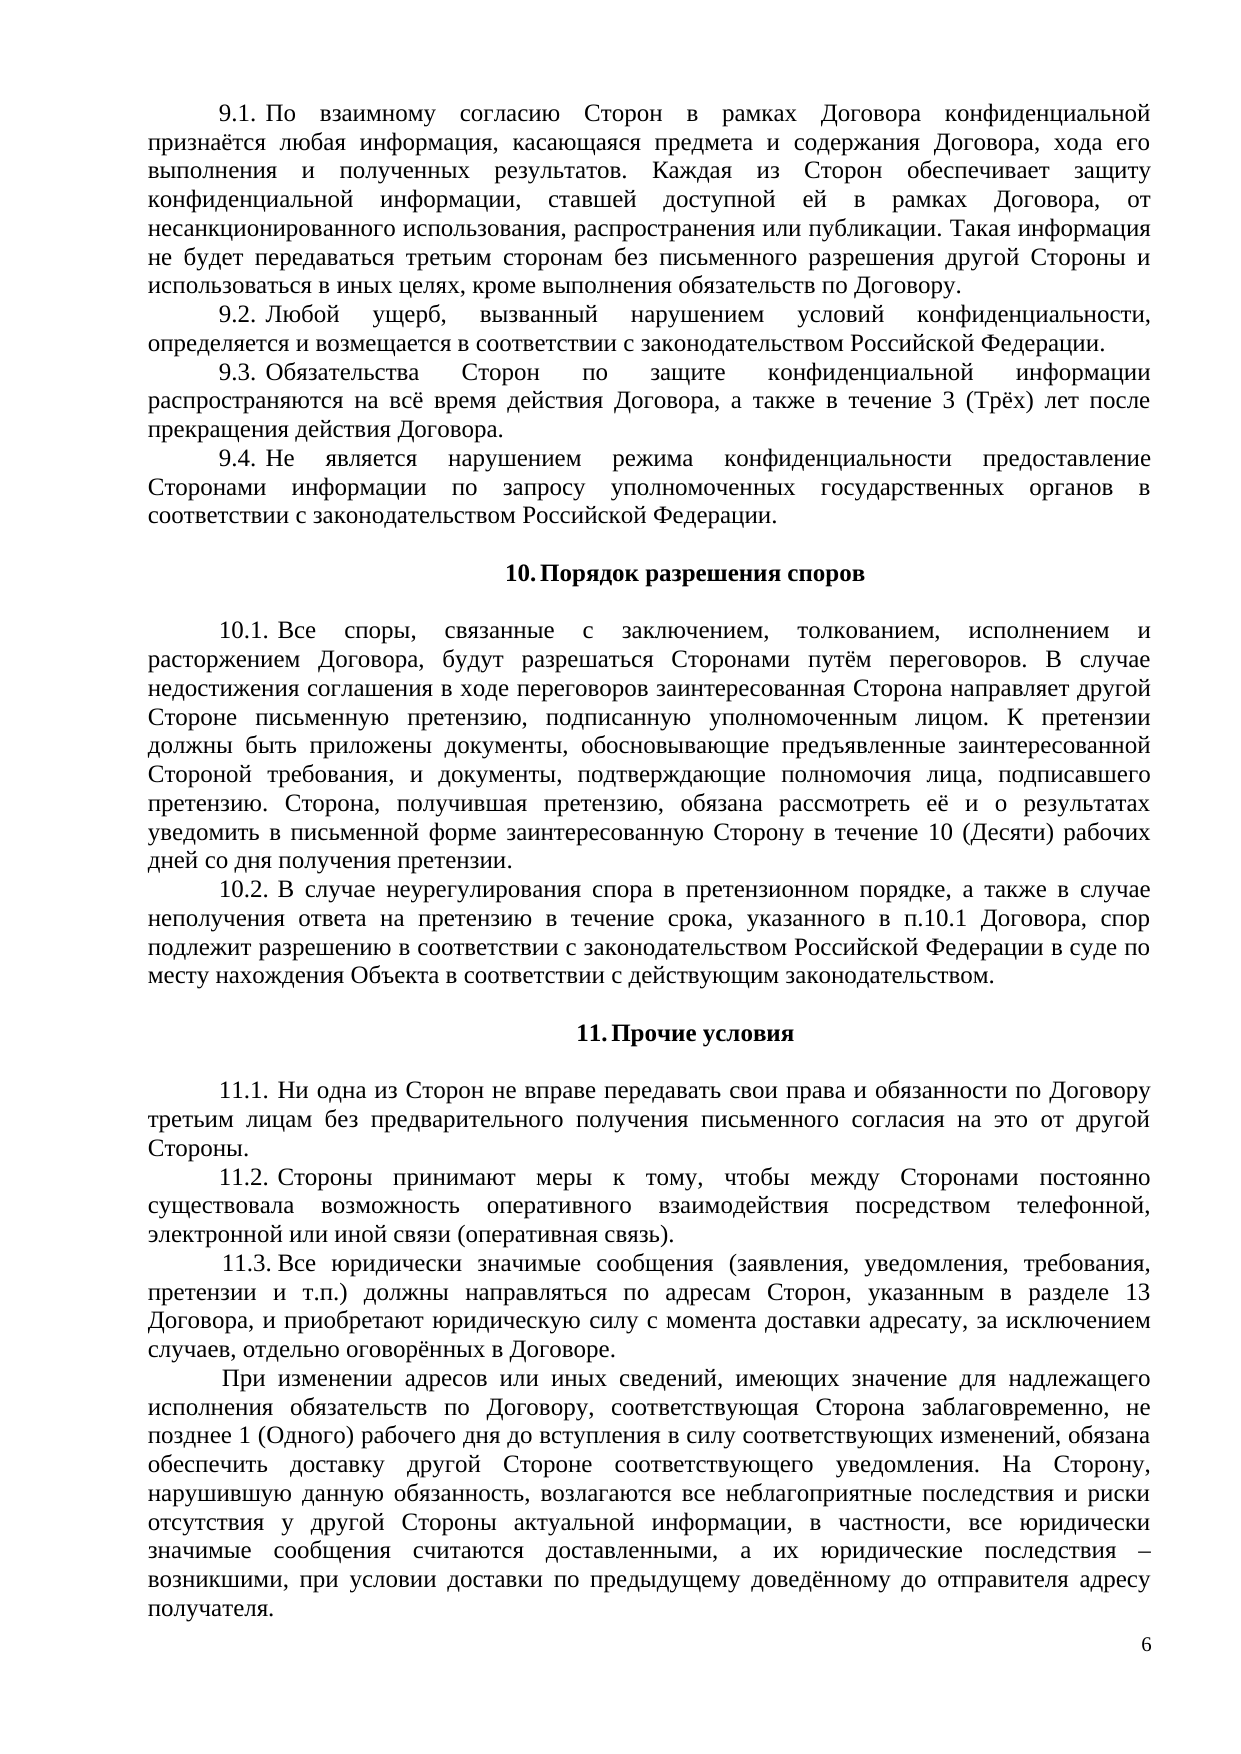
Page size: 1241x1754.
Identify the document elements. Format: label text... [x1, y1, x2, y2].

list Прочие условия [148, 1018, 1152, 1047]
list При изменении адресов или иных сведений, имеющих значение для надлежащего исполнения обязательств по Договору, соответствующая Сторона заблаговременно, не позднее 1 (Одного) рабочего дня до вступления в силу соответствующих изменений, обязана обеспечить доставку другой Стороне соответствующего уведомления. На Сторону, нарушившую данную обязанность, возлагаются все неблагоприятные последствия и риски отсутствия у другой Стороны актуальной информации, в частности, все юридически значимые сообщения считаются доставленными, а их юридические последствия – возникшими, при условии доставки по предыдущему доведённому до отправителя адресу получателя. [148, 1363, 1152, 1622]
list Не является нарушением режима конфиденциальности предоставление Сторонами информации по запросу уполномоченных государственных органов в соответствии с законодательством Российской Федерации. [148, 443, 1152, 529]
list Обязательства Сторон по защите конфиденциальной информации распространяются на всё время действия Договора, а также в течение 3 (Трёх) лет после прекращения действия Договора. [148, 357, 1152, 443]
list Любой ущерб, вызванный нарушением условий конфиденциальности, определяется и возмещается в соответствии с законодательством Российской Федерации. [148, 299, 1152, 357]
list Все споры, связанные с заключением, толкованием, исполнением и расторжением Договора, будут разрешаться Сторонами путём переговоров. В случае недостижения соглашения в ходе переговоров заинтересованная Сторона направляет другой Стороне письменную претензию, подписанную уполномоченным лицом. К претензии должны быть приложены документы, обосновывающие предъявленные заинтересованной Стороной требования, и документы, подтверждающие полномочия лица, подписавшего претензию. Сторона, получившая претензию, обязана рассмотреть её и о результатах уведомить в письменной форме заинтересованную Сторону в течение 10 (Десяти) рабочих дней со дня получения претензии. [148, 615, 1152, 874]
list По взаимному согласию Сторон в рамках Договора конфиденциальной признаётся любая информация, касающаяся предмета и содержания Договора, хода его выполнения и полученных результатов. Каждая из Сторон обеспечивает защиту конфиденциальной информации, ставшей доступной ей в рамках Договора, от несанкционированного использования, распространения или публикации. Такая информация не будет передаваться третьим сторонам без письменного разрешения другой Стороны и использоваться в иных целях, кроме выполнения обязательств по Договору. [148, 98, 1152, 299]
list Ни одна из Сторон не вправе передавать свои права и обязанности по Договору третьим лицам без предварительного получения письменного согласия на это от другой Стороны. [148, 1075, 1152, 1162]
list Все юридически значимые сообщения (заявления, уведомления, требования, претензии и т.п.) должны направляться по адресам Сторон, указанным в разделе 13 Договора, и приобретают юридическую силу с момента доставки адресату, за исключением случаев, отдельно оговорённых в Договоре. [148, 1248, 1152, 1363]
list В случае неурегулирования спора в претензионном порядке, а также в случае неполучения ответа на претензию в течение срока, указанного в п.10.1 Договора, спор подлежит разрешению в соответствии с законодательством Российской Федерации в суде по месту нахождения Объекта в соответствии с действующим законодательством. [148, 874, 1152, 989]
list Порядок разрешения споров [148, 558, 1152, 587]
list Стороны принимают меры к тому, чтобы между Сторонами постоянно существовала возможность оперативного взаимодействия посредством телефонной, электронной или иной связи (оперативная связь). [148, 1162, 1152, 1248]
